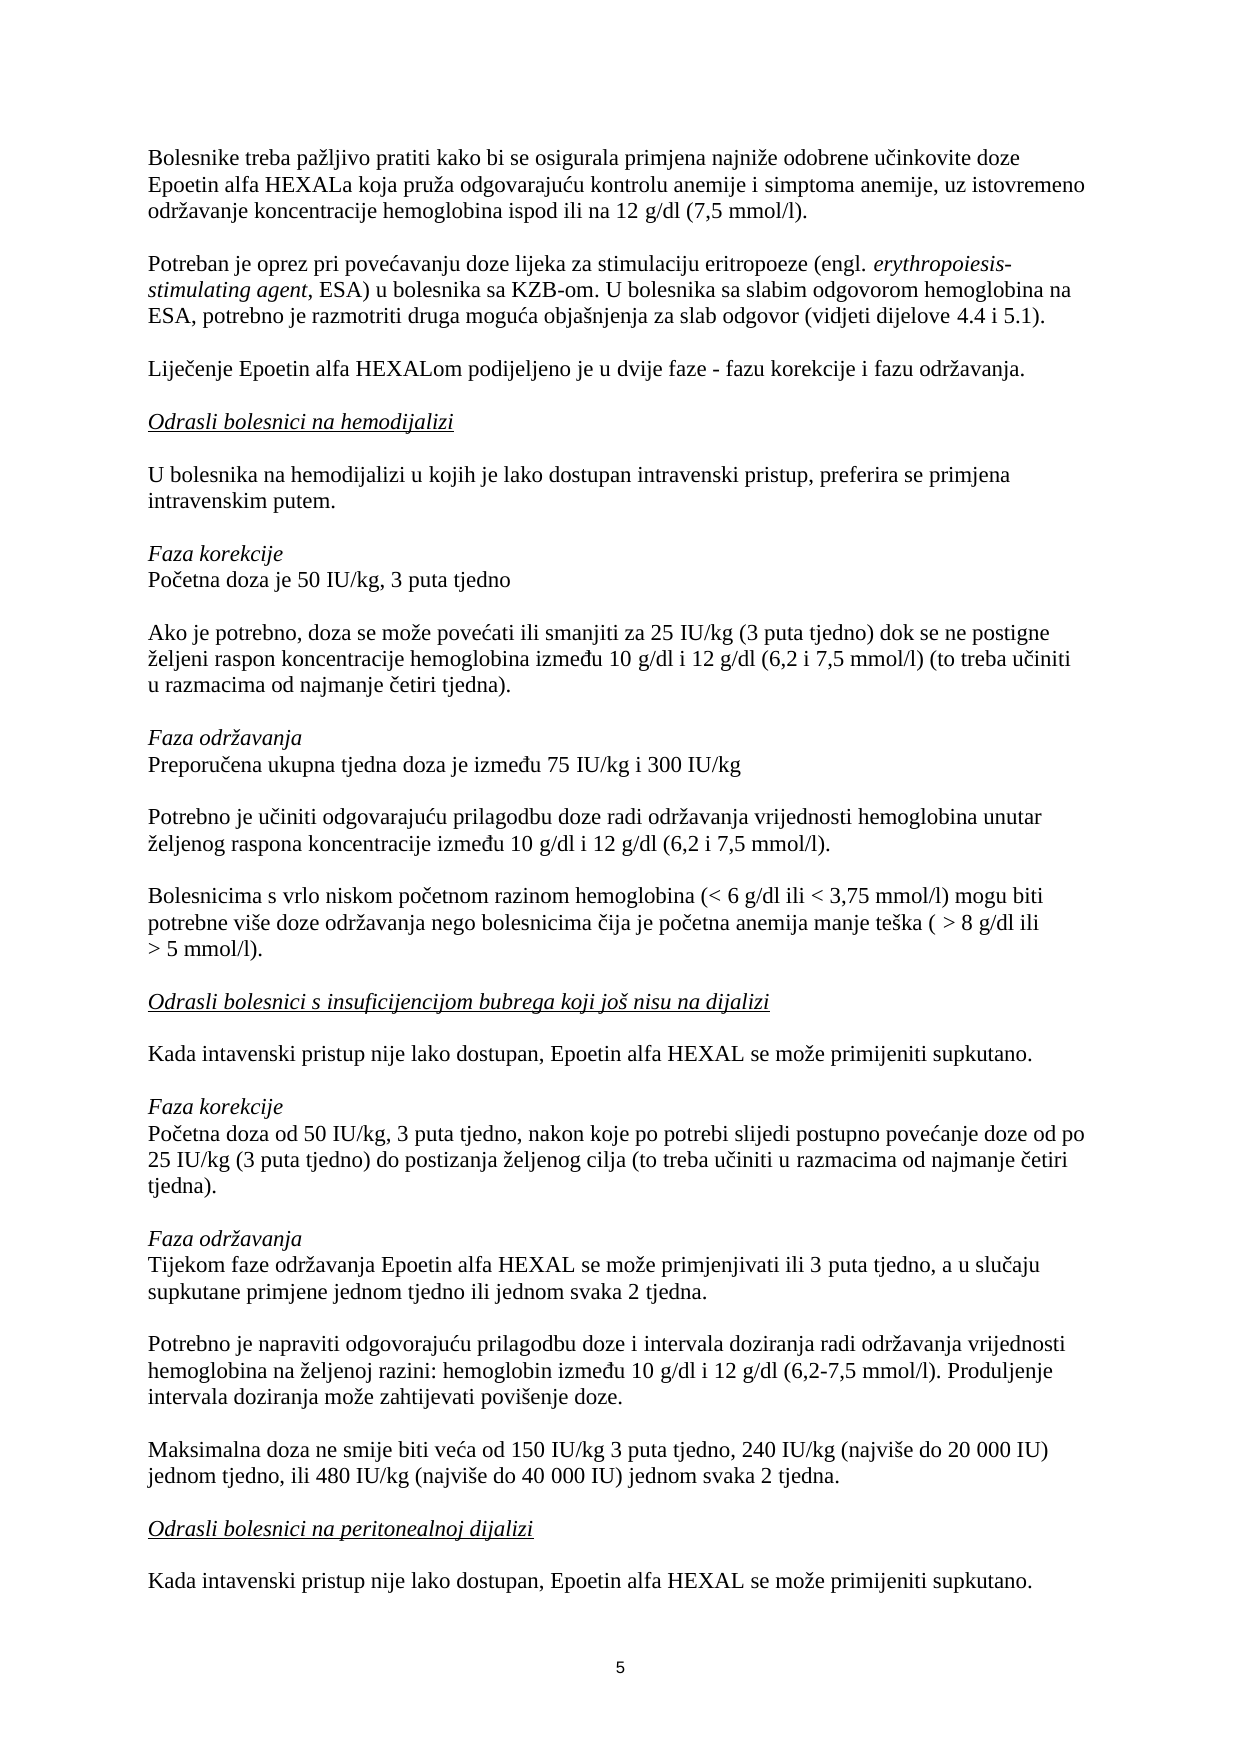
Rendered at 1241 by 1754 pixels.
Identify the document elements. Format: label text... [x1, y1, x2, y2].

text U bolesnika na hemodijalizi u kojih je lako dostupan intravenski pristup, preferira se primjena intravenskim putem. [148, 461, 1092, 513]
text Tijekom faze održavanja Epoetin alfa HEXAL se može primjenjivati ili 3 puta tjedno, a u slučaju supkutane primjene jednom tjedno ili jednom svaka 2 tjedna. [148, 1251, 1092, 1304]
text Liječenje Epoetin alfa HEXALom podijeljeno je u dvije faze - fazu korekcije i fazu održavanja. [148, 355, 1092, 382]
text Odrasli bolesnici na hemodijalizi [148, 408, 1092, 434]
text Odrasli bolesnici na peritonealnoj dijalizi [148, 1515, 1092, 1541]
text Faza korekcije [148, 540, 1092, 566]
text Kada intavenski pristup nije lako dostupan, Epoetin alfa HEXAL se može primijeniti supkutano. [148, 1041, 1092, 1067]
text Početna doza od 50 IU/kg, 3 puta tjedno, nakon koje po potrebi slijedi postupno povećanje doze od po 25 IU/kg (3 puta tjedno) do postizanja željenog cilja (to treba učiniti u razmacima od najmanje četiri tjedna). [148, 1119, 1092, 1199]
text Odrasli bolesnici s insuficijencijom bubrega koji još nisu na dijalizi [148, 988, 1092, 1014]
text Ako je potrebno, doza se može povećati ili smanjiti za 25 IU/kg (3 puta tjedno) dok se ne postigne željeni raspon koncentracije hemoglobina između 10 g/dl i 12 g/dl (6,2 i 7,5 mmol/l) (to treba učiniti u razmacima od najmanje četiri tjedna). [148, 619, 1092, 698]
text Maksimalna doza ne smije biti veća od 150 IU/kg 3 puta tjedno, 240 IU/kg (najviše do 20 000 IU) jednom tjedno, ili 480 IU/kg (najviše do 40 000 IU) jednom svaka 2 tjedna. [148, 1436, 1092, 1488]
text Potrebno je napraviti odgovorajuću prilagodbu doze i intervala doziranja radi održavanja vrijednosti hemoglobina na željenoj razini: hemoglobin između 10 g/dl i 12 g/dl (6,2-7,5 mmol/l). Produljenje intervala doziranja može zahtijevati povišenje doze. [148, 1330, 1092, 1409]
text Faza održavanja [148, 724, 1092, 751]
text Početna doza je 50 IU/kg, 3 puta tjedno [148, 566, 1092, 592]
text Potrebno je učiniti odgovarajuću prilagodbu doze radi održavanja vrijednosti hemoglobina unutar željenog raspona koncentracije između 10 g/dl i 12 g/dl (6,2 i 7,5 mmol/l). [148, 803, 1092, 856]
text Faza održavanja [148, 1225, 1092, 1251]
text Kada intavenski pristup nije lako dostupan, Epoetin alfa HEXAL se može primijeniti supkutano. [148, 1568, 1092, 1594]
text Faza korekcije [148, 1093, 1092, 1119]
text Bolesnicima s vrlo niskom početnom razinom hemoglobina (< 6 g/dl ili < 3,75 mmol/l) mogu biti potrebne više doze održavanja nego bolesnicima čija je početna anemija manje teška ( > 8 g/dl ili > 5 mmol/l). [148, 882, 1092, 961]
text Bolesnike treba pažljivo pratiti kako bi se osigurala primjena najniže odobrene učinkovite doze Epoetin alfa HEXALa koja pruža odgovarajuću kontrolu anemije i simptoma anemije, uz istovremeno održavanje koncentracije hemoglobina ispod ili na 12 g/dl (7,5 mmol/l). [148, 144, 1092, 223]
text Potreban je oprez pri povećavanju doze lijeka za stimulaciju eritropoeze (engl. erythropoiesis-stimulating agent, ESA) u bolesnika sa KZB-om. U bolesnika sa slabim odgovorom hemoglobina na ESA, potrebno je razmotriti druga moguća objašnjenja za slab odgovor (vidjeti dijelove 4.4 i 5.1). [148, 250, 1092, 329]
text Preporučena ukupna tjedna doza je između 75 IU/kg i 300 IU/kg [148, 751, 1092, 777]
